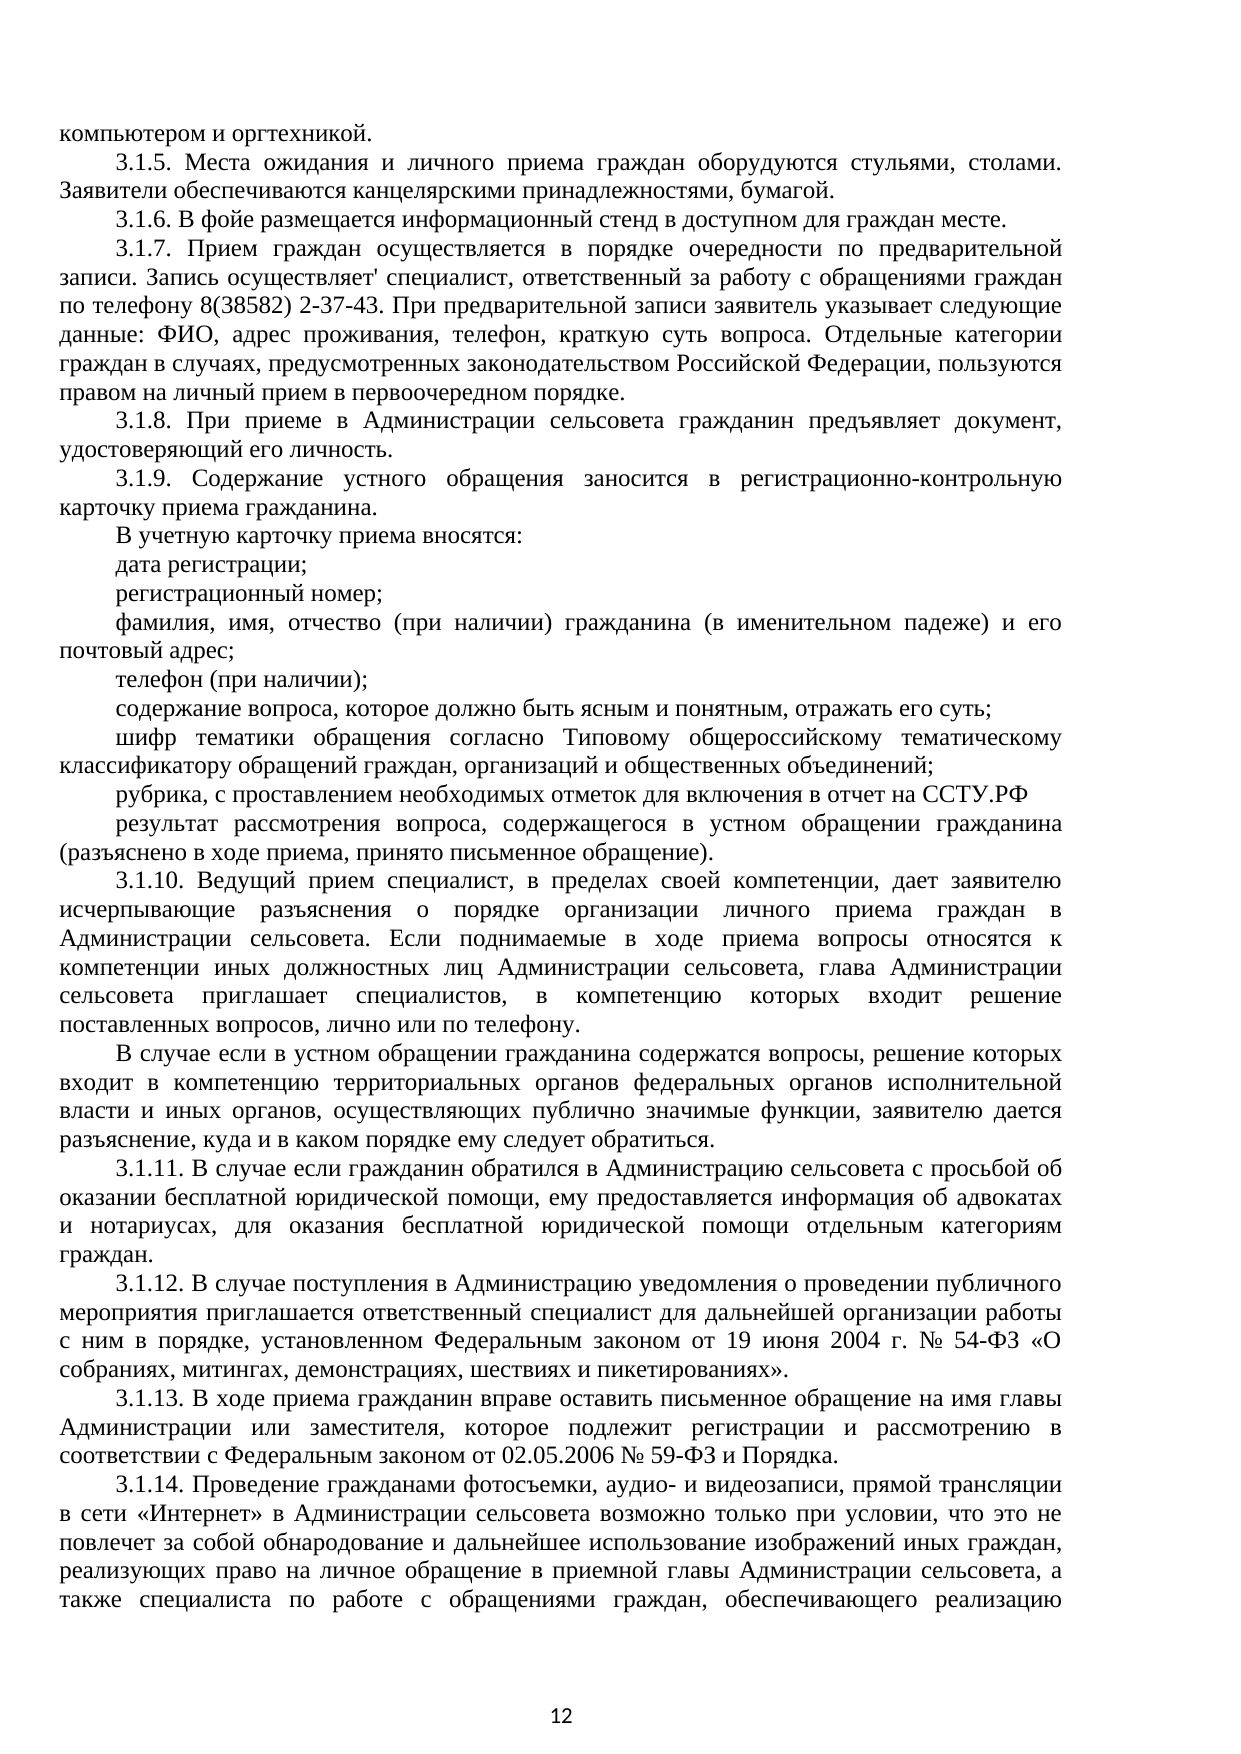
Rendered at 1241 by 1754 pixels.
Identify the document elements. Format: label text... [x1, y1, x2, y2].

text 3.1.8. При приеме в Администрации сельсовета гражданин предъявляет документ, удостоверяющий его личность. [59, 406, 1063, 463]
text В случае если в устном обращении гражданина содержатся вопросы, решение которых входит в компетенцию территориальных органов федеральных органов исполнительной власти и иных органов, осуществляющих публично значимые функции, заявителю дается разъяснение, куда и в каком порядке ему следует обратиться. [59, 1038, 1063, 1153]
text 3.1.12. В случае поступления в Администрацию уведомления о проведении публичного мероприятия приглашается ответственный специалист для дальнейшей организации работы с ним в порядке, установленном Федеральным законом от 19 июня . № 54-ФЗ «О собраниях, митингах, демонстрациях, шествиях и пикетированиях». [59, 1268, 1063, 1383]
text дата регистрации; [59, 549, 1063, 578]
text регистрационный номер; [59, 578, 1063, 607]
text фамилия, имя, отчество (при наличии) гражданина (в именительном падеже) и его почтовый адрес; [59, 607, 1063, 664]
text результат рассмотрения вопроса, содержащегося в устном обращении гражданина (разъяснено в ходе приема, принято письменное обращение). [59, 808, 1063, 866]
text телефон (при наличии); [59, 664, 1063, 693]
text В учетную карточку приема вносятся: [59, 521, 1063, 549]
text 3.1.7. Прием граждан осуществляется в порядке очередности по предварительной записи. Запись осуществляет' специалист, ответственный за работу с обращениями граждан по телефону 8(38582) 2-37-43. При предварительной записи заявитель указывает следующие данные: ФИО, адрес проживания, телефон, краткую суть вопроса. Отдельные категории граждан в случаях, предусмотренных законодательством Российской Федерации, пользуются правом на личный прием в первоочередном порядке. [59, 233, 1063, 406]
text 3.1.10. Ведущий прием специалист, в пределах своей компетенции, дает заявителю исчерпывающие разъяснения о порядке организации личного приема граждан в Администрации сельсовета. Если поднимаемые в ходе приема вопросы относятся к компетенции иных должностных лиц Администрации сельсовета, глава Администрации сельсовета приглашает специалистов, в компетенцию которых входит решение поставленных вопросов, лично или по телефону. [59, 866, 1063, 1038]
text 3.1.4. Рабочее место специалиста, осуществляющего прием граждан, оборудуется компьютером и оргтехникой. [59, 118, 1063, 147]
text 3.1.6. В фойе размещается информационный стенд в доступном для граждан месте. [59, 204, 1063, 233]
text содержание вопроса, которое должно быть ясным и понятным, отражать его суть; [59, 693, 1063, 722]
text рубрика, с проставлением необходимых отметок для включения в отчет на ССТУ.РФ [59, 779, 1063, 808]
text 3.1.9. Содержание устного обращения заносится в регистрационно-контрольную карточку приема гражданина. [59, 463, 1063, 521]
text шифр тематики обращения согласно Типовому общероссийскому тематическому классификатору обращений граждан, организаций и общественных объединений; [59, 722, 1063, 779]
text 3.1.13. В ходе приема гражданин вправе оставить письменное обращение на имя главы Администрации или заместителя, которое подлежит регистрации и рассмотрению в соответствии с Федеральным законом от 02.05.2006 № 59-ФЗ и Порядка. [59, 1383, 1063, 1469]
text 3.1.5. Места ожидания и личного приема граждан оборудуются стульями, столами. Заявители обеспечиваются канцелярскими принадлежностями, бумагой. [59, 147, 1063, 204]
text 3.1.11. В случае если гражданин обратился в Администрацию сельсовета с просьбой об оказании бесплатной юридической помощи, ему предоставляется информация об адвокатах и нотариусах, для оказания бесплатной юридической помощи отдельным категориям граждан. [59, 1153, 1063, 1268]
